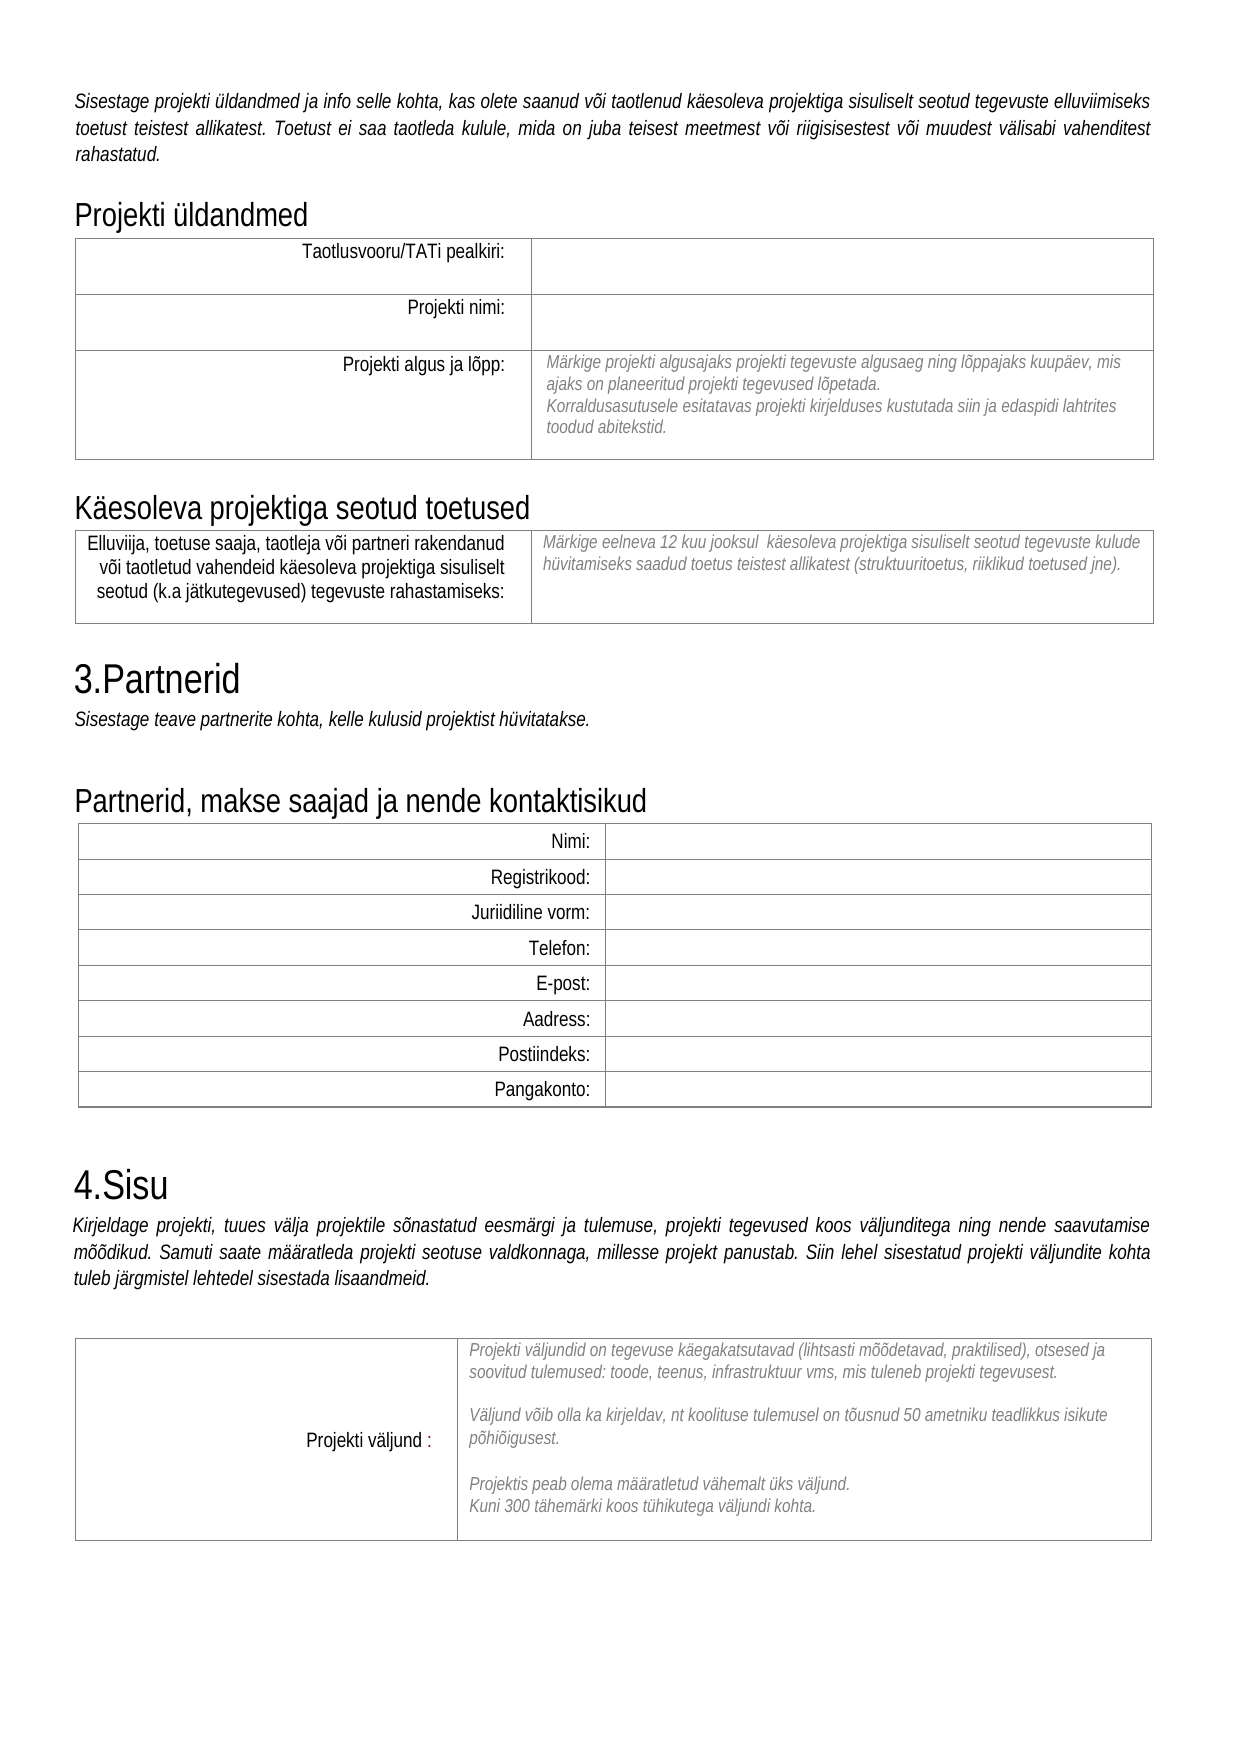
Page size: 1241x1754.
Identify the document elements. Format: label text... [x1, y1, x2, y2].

subtitle Projekti üldandmed [74, 195, 1154, 233]
table_cell Telefon: [79, 930, 605, 965]
table_cell [606, 895, 1151, 929]
table_cell Pangakonto: [79, 1072, 605, 1106]
table_cell E-post: [79, 966, 605, 1000]
table_cell [606, 1001, 1151, 1036]
subtitle Sisestage teave partnerite kohta, kelle kulusid projektist hüvitatakse. [74, 707, 1154, 731]
table_cell [606, 860, 1151, 894]
table_header Nimi: [79, 824, 605, 858]
table_cell Projekti nimi: [76, 295, 531, 350]
table_header Projekti väljund : [76, 1339, 457, 1540]
table_header Elluviija, toetuse saaja, taotleja või partneri rakendanud või taotletud vahendeid käesoleva projektiga sisuliselt seotud (k.a jätkutegevused) tegevuste rahastamiseks: [76, 531, 531, 623]
table_cell Märkige projekti algusajaks projekti tegevuste algusaeg ning lõppajaks kuupäev, mis ajaks on planeeritud projekti tegevused lõpetada. Korraldusasutusele esitatavas projekti kirjelduses kustutada siin ja edaspidi lahtrites toodud abitekstid. [532, 351, 1153, 459]
table_cell [606, 966, 1151, 1000]
table_header [532, 239, 1153, 294]
table_cell [606, 1072, 1151, 1106]
table_header Projekti väljundid on tegevuse käegakatsutavad (lihtsasti mõõdetavad, praktilised), otsesed ja soovitud tulemused: toode, teenus, infrastruktuur vms, mis tuleneb projekti tegevusest. Väljund võib olla ka kirjeldav, nt koolituse tulemusel on tõusnud 50 ametniku teadlikkus isikute põhiõigusest. Projektis peab olema määratletud vähemalt üks väljund. Kuni 300 tähemärki koos tühikutega väljundi kohta. [458, 1339, 1151, 1540]
subtitle Käesoleva projektiga seotud toetused [74, 488, 1154, 526]
table_cell Juriidiline vorm: [79, 895, 605, 929]
table_cell Aadress: [79, 1001, 605, 1036]
text Kirjeldage projekti, tuues välja projektile sõnastatud eesmärgi ja tulemuse, projekti tegevused koos väljunditega ning nende saavutamise mõõdikud. Samuti saate määratleda projekti seotuse valdkonnaga, millesse projekt panustab. Siin lehel sisestatud projekti väljundite kohta tuleb järgmistel lehtedel sisestada lisaandmeid. [72, 1213, 1154, 1290]
table_cell Projekti algus ja lõpp: [76, 351, 531, 459]
text 3.Partnerid [73, 654, 1139, 702]
table_header [606, 824, 1151, 858]
table_cell Postiindeks: [79, 1037, 605, 1071]
subtitle Sisestage projekti üldandmed ja info selle kohta, kas olete saanud või taotlenud käesoleva projektiga sisuliselt seotud tegevuste elluviimiseks toetust teistest allikatest. Toetust ei saa taotleda kulule, mida on juba teisest meetmest või riigisisestest või muudest välisabi vahenditest rahastatud. [74, 89, 1154, 166]
table_cell Registrikood: [79, 860, 605, 894]
table_header Märkige eelneva 12 kuu jooksul käesoleva projektiga sisuliselt seotud tegevuste kulude hüvitamiseks saadud toetus teistest allikatest (struktuuritoetus, riiklikud toetused jne). [532, 531, 1153, 623]
text 4.Sisu [73, 1160, 1139, 1208]
table_cell [532, 295, 1153, 350]
subtitle Partnerid, makse saajad ja nende kontaktisikud [74, 781, 1154, 819]
table_cell [606, 930, 1151, 965]
table_cell [606, 1037, 1151, 1071]
table_header Taotlusvooru/TATi pealkiri: [76, 239, 531, 294]
